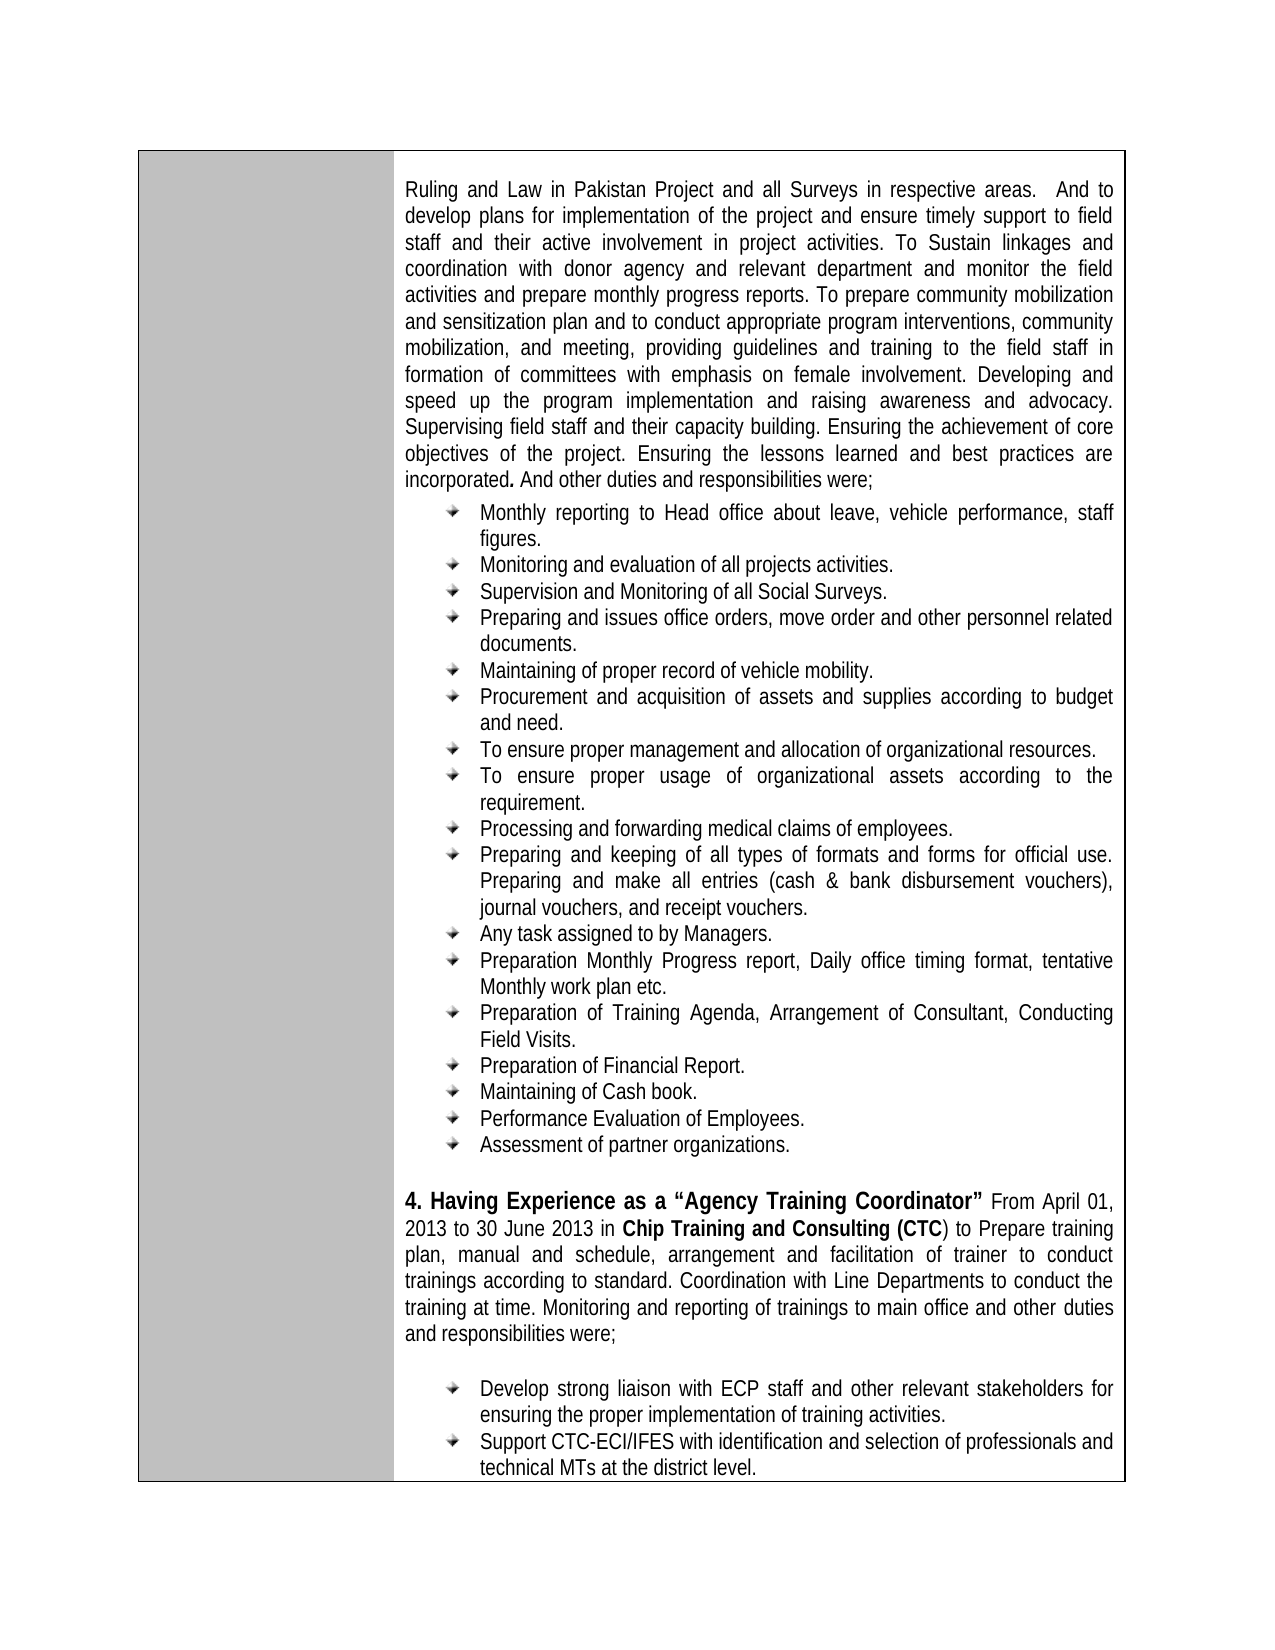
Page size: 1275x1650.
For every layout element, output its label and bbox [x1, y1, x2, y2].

picture [443, 556, 461, 573]
picture [443, 503, 461, 520]
picture [443, 1135, 461, 1153]
picture [443, 951, 461, 969]
picture [443, 1109, 461, 1127]
table_cell [139, 151, 394, 1481]
picture [443, 688, 461, 705]
picture [443, 766, 461, 784]
picture [443, 1004, 461, 1021]
picture [443, 608, 461, 626]
table_cell [394, 151, 1124, 1481]
picture [443, 1432, 461, 1450]
picture [443, 1056, 461, 1074]
picture [443, 740, 461, 758]
picture [443, 661, 461, 679]
picture [443, 819, 461, 837]
picture [443, 1380, 461, 1397]
picture [443, 846, 461, 863]
picture [443, 582, 461, 600]
picture [443, 1083, 461, 1100]
picture [443, 925, 461, 942]
